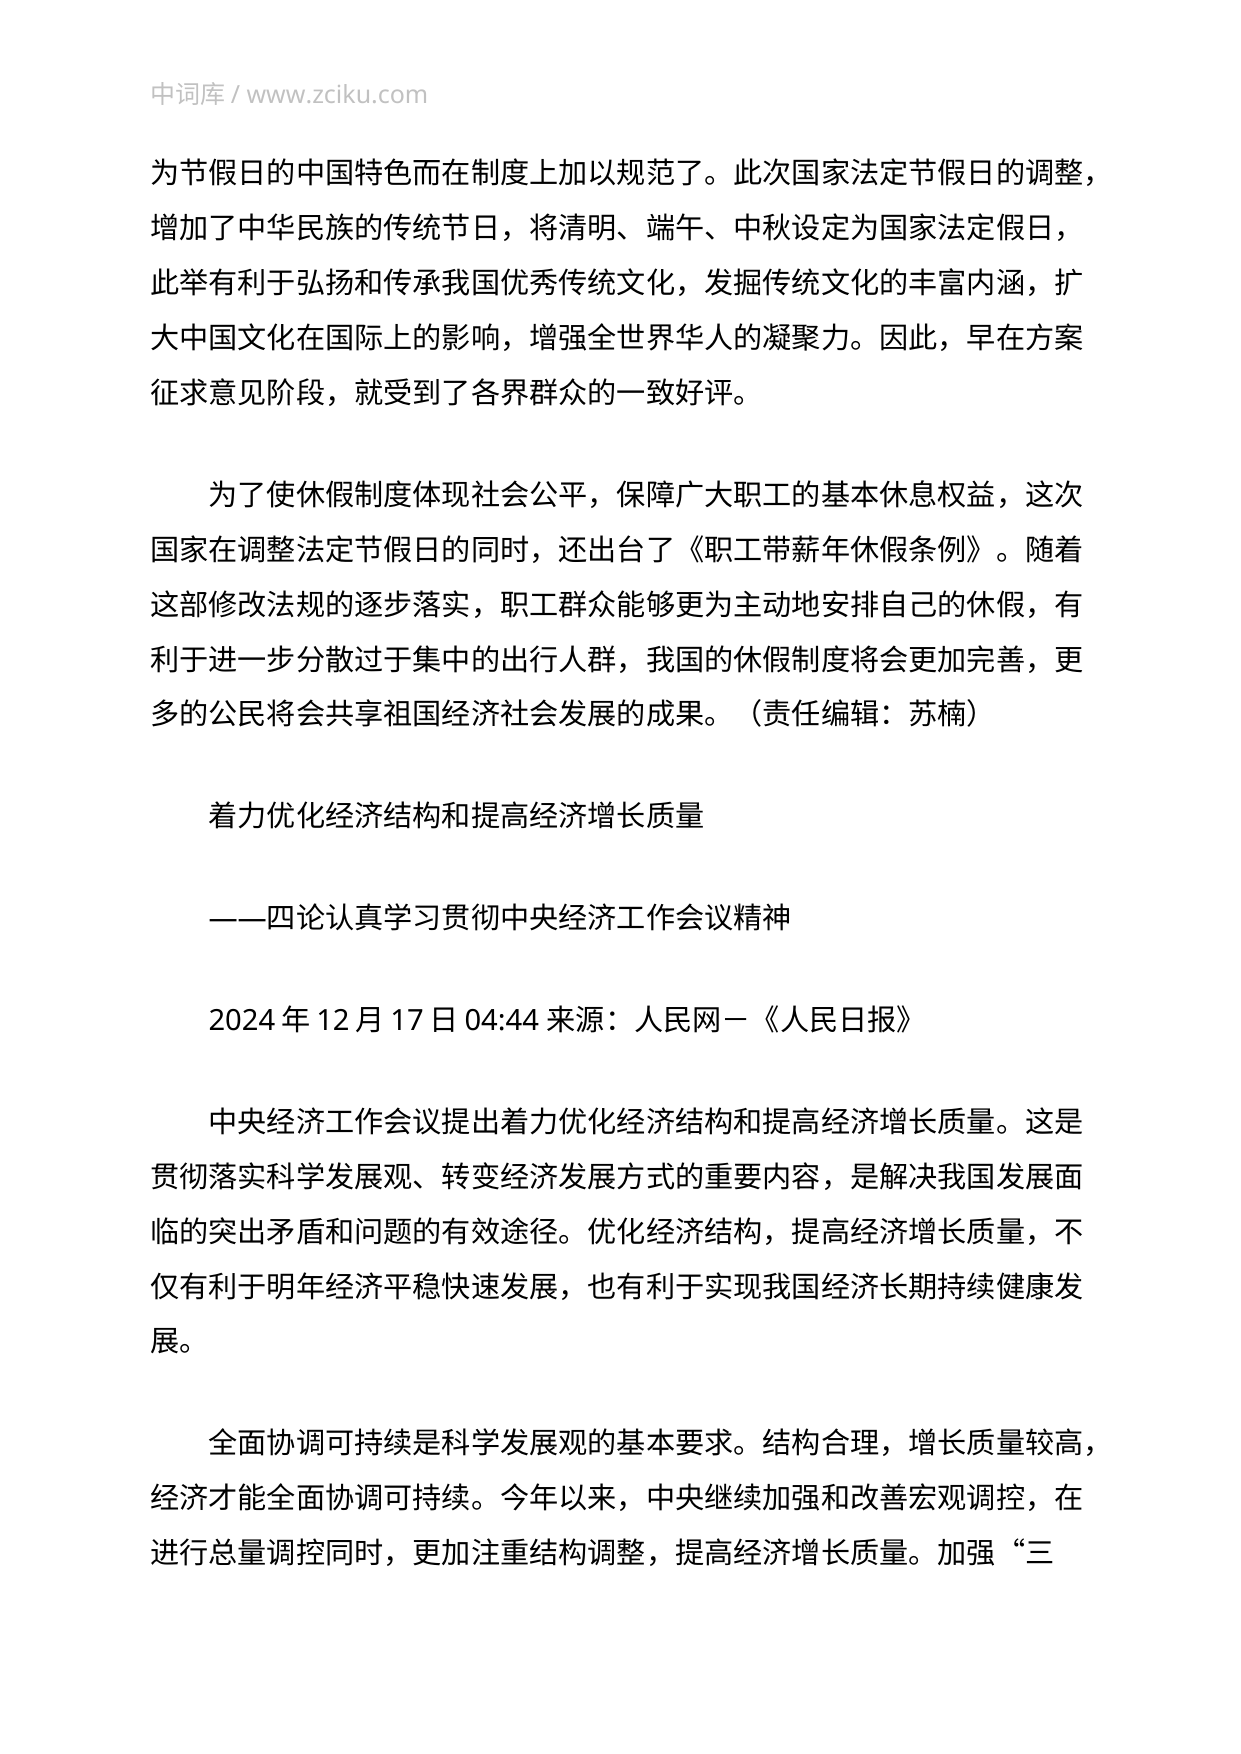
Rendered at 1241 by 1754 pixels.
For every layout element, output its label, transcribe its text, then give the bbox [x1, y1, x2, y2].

text 着力优化经济结构和提高经济增长质量 [150, 793, 1090, 835]
text 中央经济工作会议提出着力优化经济结构和提高经济增长质量。这是贯彻落实科学发展观、转变经济发展方式的重要内容，是解决我国发展面临的突出矛盾和问题的有效途径。优化经济结构，提高经济增长质量，不仅有利于明年经济平稳快速发展，也有利于实现我国经济长期持续健康发展。 [150, 1098, 1090, 1360]
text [150, 1420, 1090, 1572]
text 为了使休假制度体现社会公平，保障广大职工的基本休息权益，这次国家在调整法定节假日的同时，还出台了《职工带薪年休假条例》。随着这部修改法规的逐步落实，职工群众能够更为主动地安排自己的休假，有利于进一步分散过于集中的出行人群，我国的休假制度将会更加完善，更多的公民将会共享祖国经济社会发展的成果。（责任编辑：苏楠） [150, 471, 1090, 733]
text ――四论认真学习贯彻中央经济工作会议精神 [150, 894, 1090, 937]
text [150, 150, 1090, 412]
text 2024年12月17日04:44 来源：人民网－《人民日报》 [150, 996, 1090, 1039]
